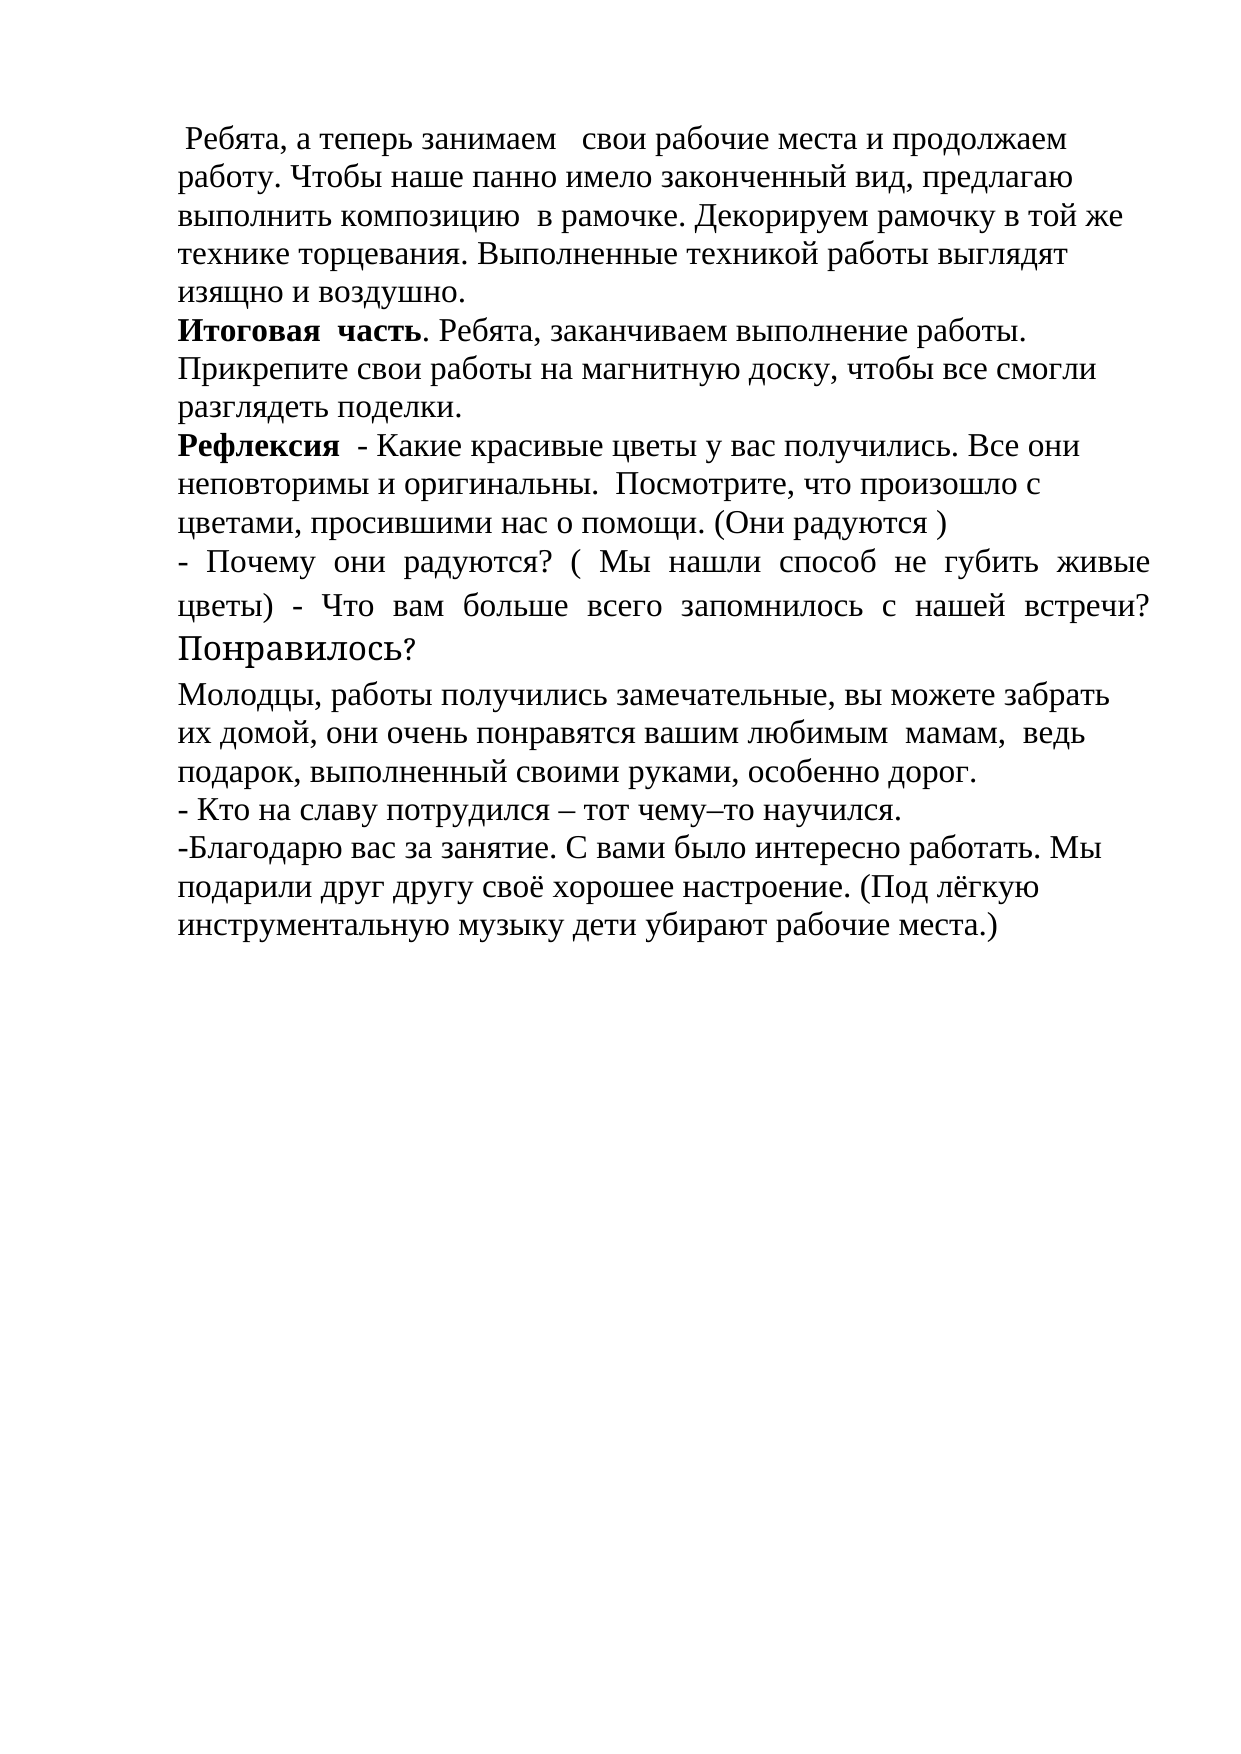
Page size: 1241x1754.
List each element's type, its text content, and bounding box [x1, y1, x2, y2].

text - Почему они радуются? ( Мы нашли способ не губить живые цветы) - Что вам больше всего запомнилось с нашей встречи? Понравилось? [177, 541, 1152, 668]
text Рефлексия - Какие красивые цветы у вас получились. Все они неповторимы и оригинальны. Посмотрите, что произошло с цветами, просившими нас о помощи. (Они радуются ) [177, 425, 1152, 541]
text Ребята, а теперь занимаем свои рабочие места и продолжаем работу. Чтобы наше панно имело законченный вид, предлагаю выполнить композицию в рамочке. Декорируем рамочку в той же технике торцевания. Выполненные техникой работы выглядят изящно и воздушно. [177, 118, 1152, 310]
text Молодцы, работы получились замечательные, вы можете забрать их домой, они очень понравятся вашим любимым мамам, ведь подарок, выполненный своими руками, особенно дорог. [177, 674, 1152, 789]
text -Благодарю вас за занятие. С вами было интересно работать. Мы подарили друг другу своё хорошее настроение. (Под лёгкую инструментальную музыку дети убирают рабочие места.) [177, 828, 1152, 943]
text - Кто на славу потрудился – тот чему–то научился. [177, 789, 1152, 828]
text Итоговая часть. Ребята, заканчиваем выполнение работы. Прикрепите свои работы на магнитную доску, чтобы все смогли разглядеть поделки. [177, 310, 1152, 425]
